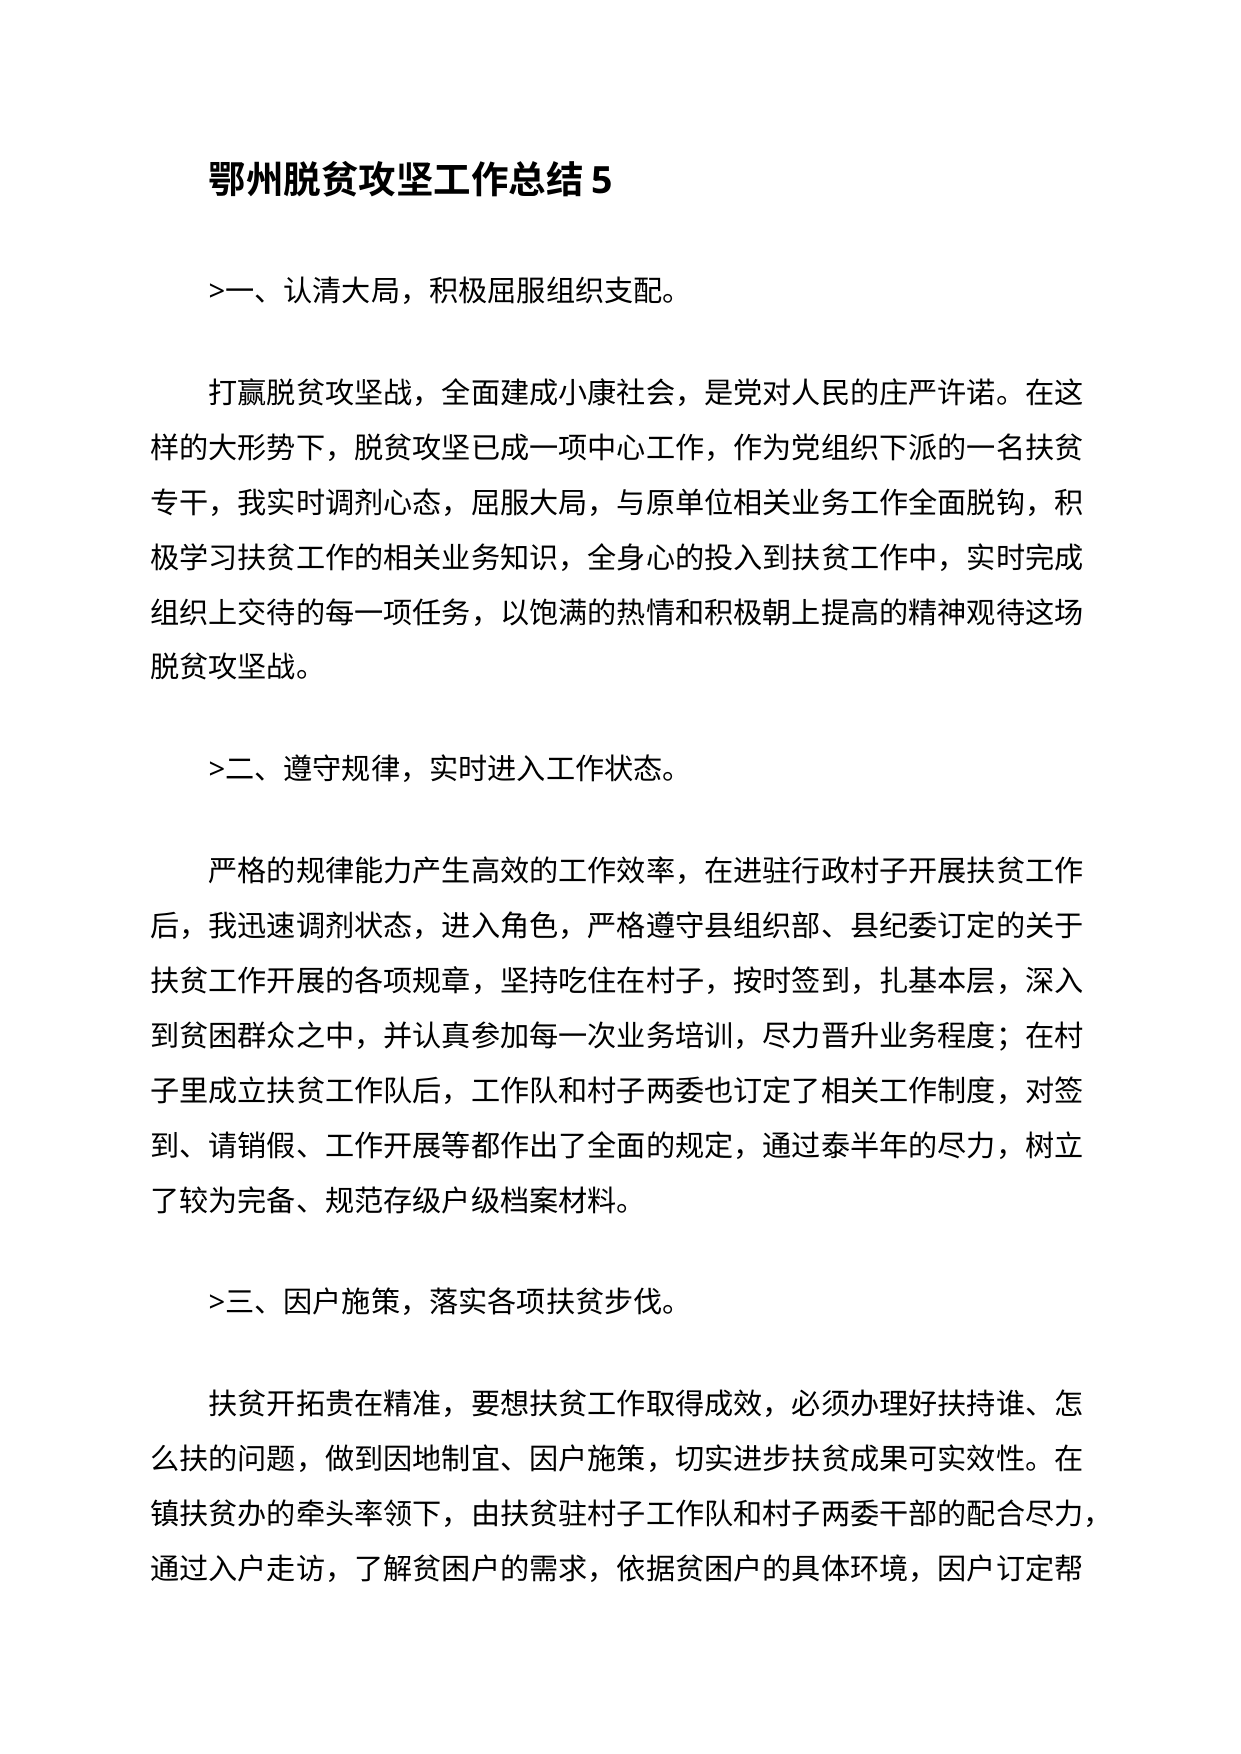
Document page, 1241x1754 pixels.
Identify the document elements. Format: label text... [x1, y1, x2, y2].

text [150, 1381, 1090, 1588]
text >一、认清大局，积极屈服组织支配。 [150, 268, 1090, 310]
text 打赢脱贫攻坚战，全面建成小康社会，是党对人民的庄严许诺。在这样的大形势下，脱贫攻坚已成一项中心工作，作为党组织下派的一名扶贫专干，我实时调剂心态，屈服大局，与原单位相关业务工作全面脱钩，积极学习扶贫工作的相关业务知识，全身心的投入到扶贫工作中，实时完成组织上交待的每一项任务，以饱满的热情和积极朝上提高的精神观待这场脱贫攻坚战。 [150, 369, 1090, 686]
text 鄂州脱贫攻坚工作总结5 [150, 150, 1090, 204]
text >三、因户施策，落实各项扶贫步伐。 [150, 1279, 1090, 1321]
text 严格的规律能力产生高效的工作效率，在进驻行政村子开展扶贫工作后，我迅速调剂状态，进入角色，严格遵守县组织部、县纪委订定的关于扶贫工作开展的各项规章，坚持吃住在村子，按时签到，扎基本层，深入到贫困群众之中，并认真参加每一次业务培训，尽力晋升业务程度；在村子里成立扶贫工作队后，工作队和村子两委也订定了相关工作制度，对签到、请销假、工作开展等都作出了全面的规定，通过泰半年的尽力，树立了较为完备、规范存级户级档案材料。 [150, 848, 1090, 1219]
text >二、遵守规律，实时进入工作状态。 [150, 746, 1090, 788]
